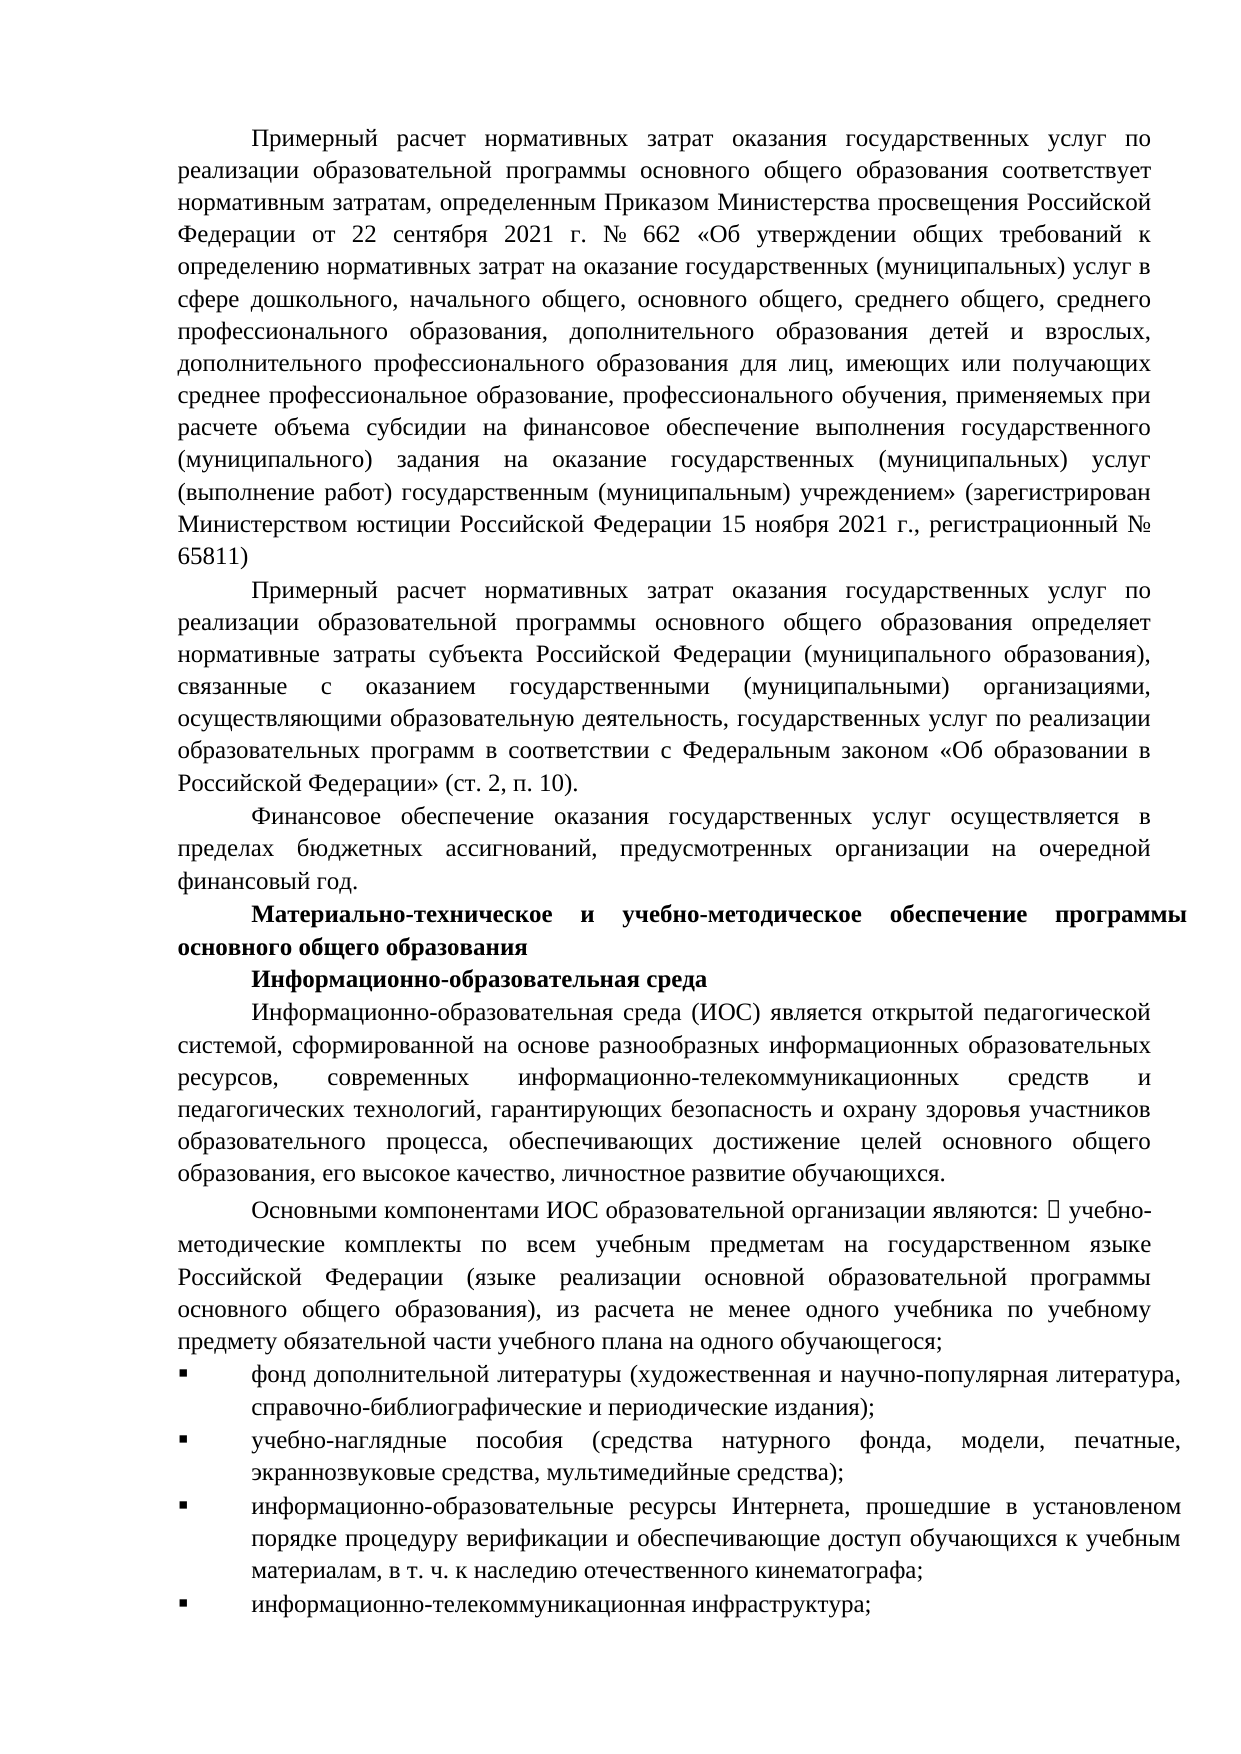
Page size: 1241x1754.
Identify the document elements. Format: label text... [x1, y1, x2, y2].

list информационно-образовательные ресурсы Интернета, прошедшие в установленом порядке процедуру верификации и обеспечивающие доступ обучающихся к учебным материалам, в т. ч. к наследию отечественного кинематографа; [177, 1491, 1182, 1584]
text Информационно-образовательная среда (ИОС) является открытой педагогической системой, сформированной на основе разнообразных информационных образовательных ресурсов, современных информационно-телекоммуникационных средств и педагогических технологий, гарантирующих безопасность и охрану здоровья участников образовательного процесса, обеспечивающих достижение целей основного общего образования, его высокое качество, личностное развитие обучающихся. [177, 997, 1152, 1187]
list учебно-наглядные пособия (средства натурного фонда, модели, печатные, экраннозвуковые средства, мультимедийные средства); [177, 1425, 1182, 1486]
text Информационно-образовательная среда [251, 964, 1187, 993]
text Основными компонентами ИОС образовательной организации являются:  учебно-методические комплекты по всем учебным предметам на государственном языке Российской Федерации (языке реализации основной образовательной программы основного общего образования), из расчета не менее одного учебника по учебному предмету обязательной части учебного плана на одного обучающегося; [177, 1192, 1152, 1355]
list фонд дополнительной литературы (художественная и научно-популярная литература, справочно-библиографические и периодические издания); [177, 1359, 1182, 1421]
text Примерный расчет нормативных затрат оказания государственных услуг по реализации образовательной программы основного общего образования определяет нормативные затраты субъекта Российской Федерации (муниципального образования), связанные с оказанием государственными (муниципальными) организациями, осуществляющими образовательную деятельность, государственных услуг по реализации образовательных программ в соответствии с Федеральным законом «Об образовании в Российской Федерации» (ст. 2, п. 10). [177, 575, 1152, 797]
text Финансовое обеспечение оказания государственных услуг осуществляется в пределах бюджетных ассигнований, предусмотренных организации на очередной финансовый год. [177, 801, 1151, 894]
text Материально-техническое и учебно-методическое обеспечение программы основного общего образования [177, 899, 1187, 960]
text Примерный расчет нормативных затрат оказания государственных услуг по реализации образовательной программы основного общего образования соответствует нормативным затратам, определенным Приказом Министерства просвещения Российской Федерации от 22 сентября 2021 г. № 662 «Об утверждении общих требований к определению нормативных затрат на оказание государственных (муниципальных) услуг в сфере дошкольного, начального общего, основного общего, среднего общего, среднего профессионального образования, дополнительного образования детей и взрослых, дополнительного профессионального образования для лиц, имеющих или получающих среднее профессиональное образование, профессионального обучения, применяемых при расчете объема субсидии на финансовое обеспечение выполнения государственного (муниципального) задания на оказание государственных (муниципальных) услуг (выполнение работ) государственным (муниципальным) учреждением» (зарегистрирован Министерством юстиции Российской Федерации 15 ноября 2021 г., регистрационный № 65811) [177, 123, 1152, 570]
list информационно-телекоммуникационная инфраструктура; [177, 1589, 1182, 1618]
